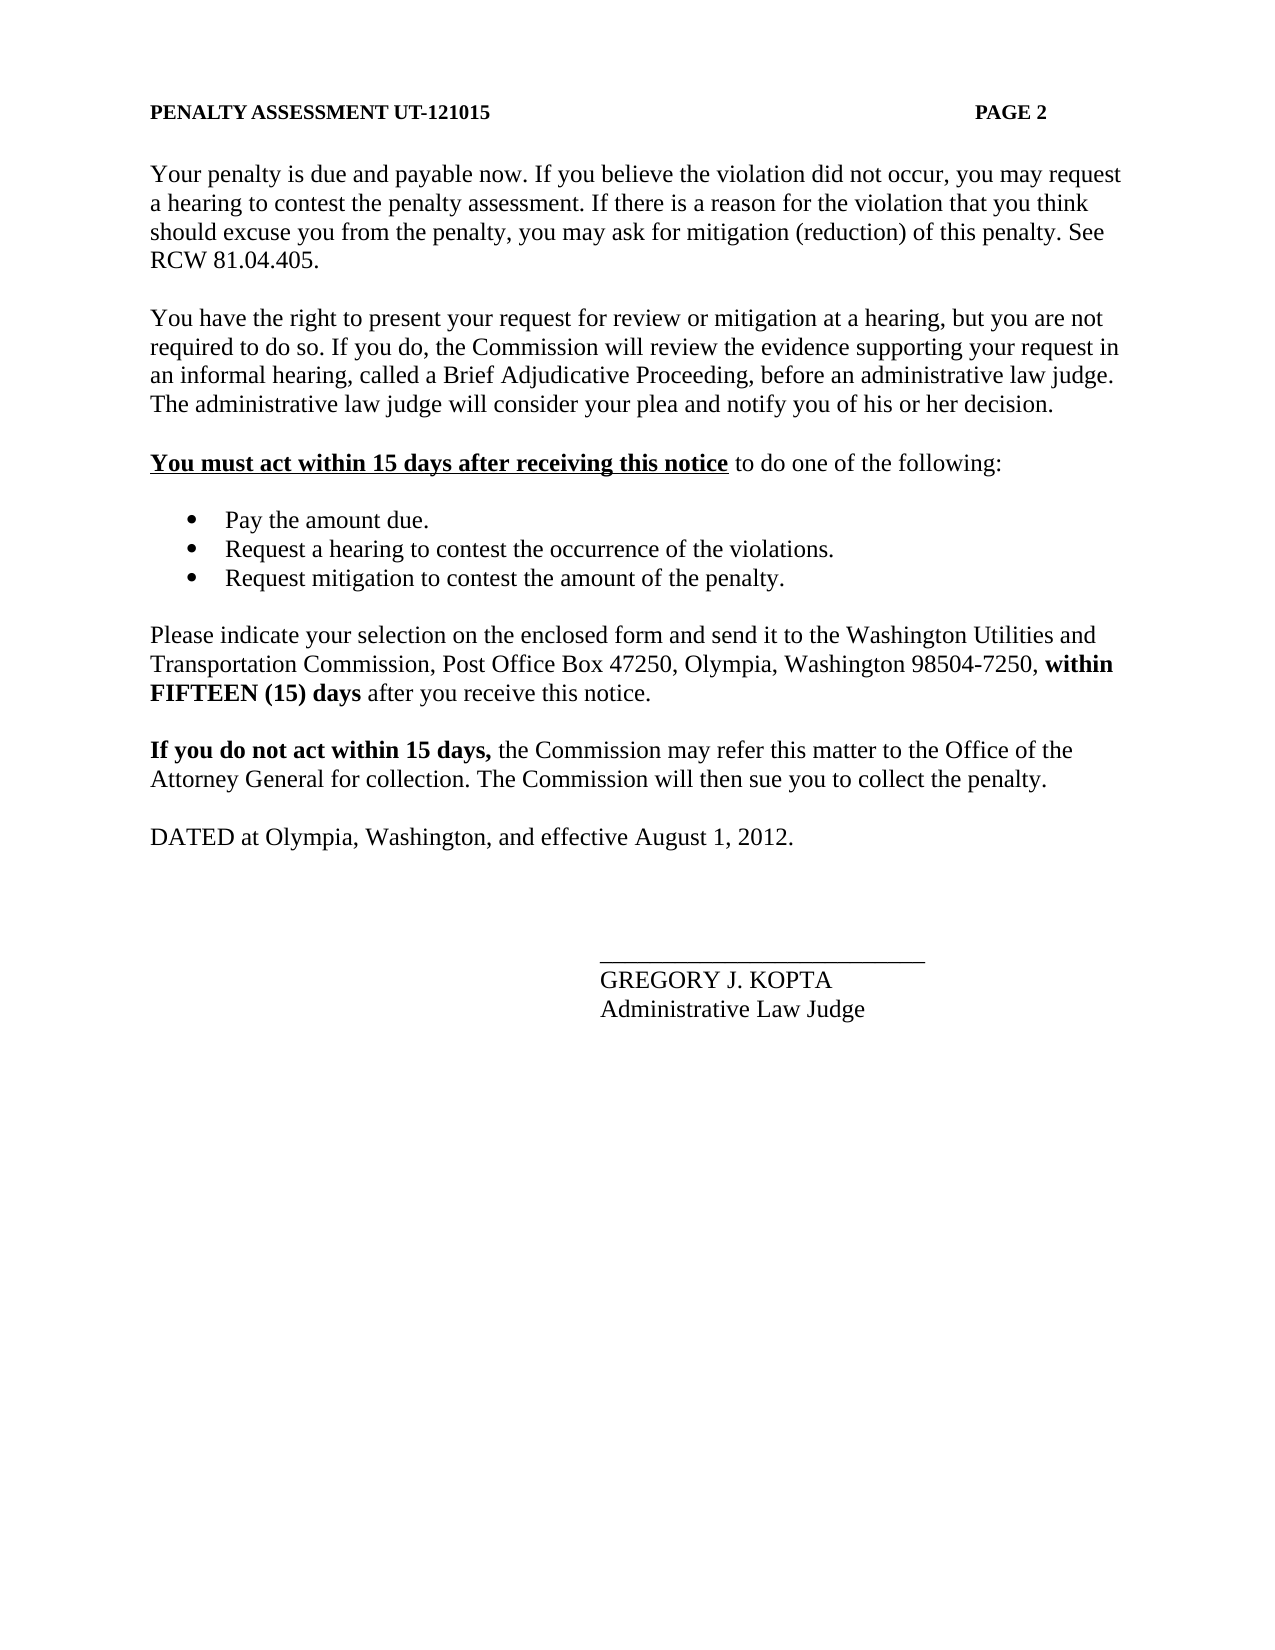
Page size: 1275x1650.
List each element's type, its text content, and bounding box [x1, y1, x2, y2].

text You have the right to present your request for review or mitigation at a hearing, but you are not required to do so. If you do, the Commission will review the evidence supporting your request in an informal hearing, called a Brief Adjudicative Proceeding, before an administrative law judge. The administrative law judge will consider your plea and notify you of his or her decision. [150, 303, 1125, 418]
text Administrative Law Judge [525, 994, 1125, 1023]
list Pay the amount due. [187, 505, 1125, 534]
text GREGORY J. KOPTA [150, 965, 1125, 994]
text __________________________ [150, 937, 1125, 965]
text If you do not act within 15 days, the Commission may refer this matter to the Office of the Attorney General for collection. The Commission will then sue you to collect the penalty. [150, 735, 1125, 793]
list Request mitigation to contest the amount of the penalty. [187, 563, 1125, 592]
text You must act within 15 days after receiving this notice to do one of the following: [150, 448, 1125, 477]
text Your penalty is due and payable now. If you believe the violation did not occur, you may request a hearing to contest the penalty assessment. If there is a reason for the violation that you think should excuse you from the penalty, you may ask for mitigation (reduction) of this penalty. See RCW 81.04.405. [150, 159, 1125, 274]
text DATED at Olympia, Washington, and effective August 1, 2012. [150, 822, 1125, 850]
text Please indicate your selection on the enclosed form and send it to the Washington Utilities and Transportation Commission, Post Office Box 47250, Olympia, Washington 98504-7250, within FIFTEEN (15) days after you receive this notice. [150, 620, 1125, 707]
list Request a hearing to contest the occurrence of the violations. [187, 534, 1125, 563]
